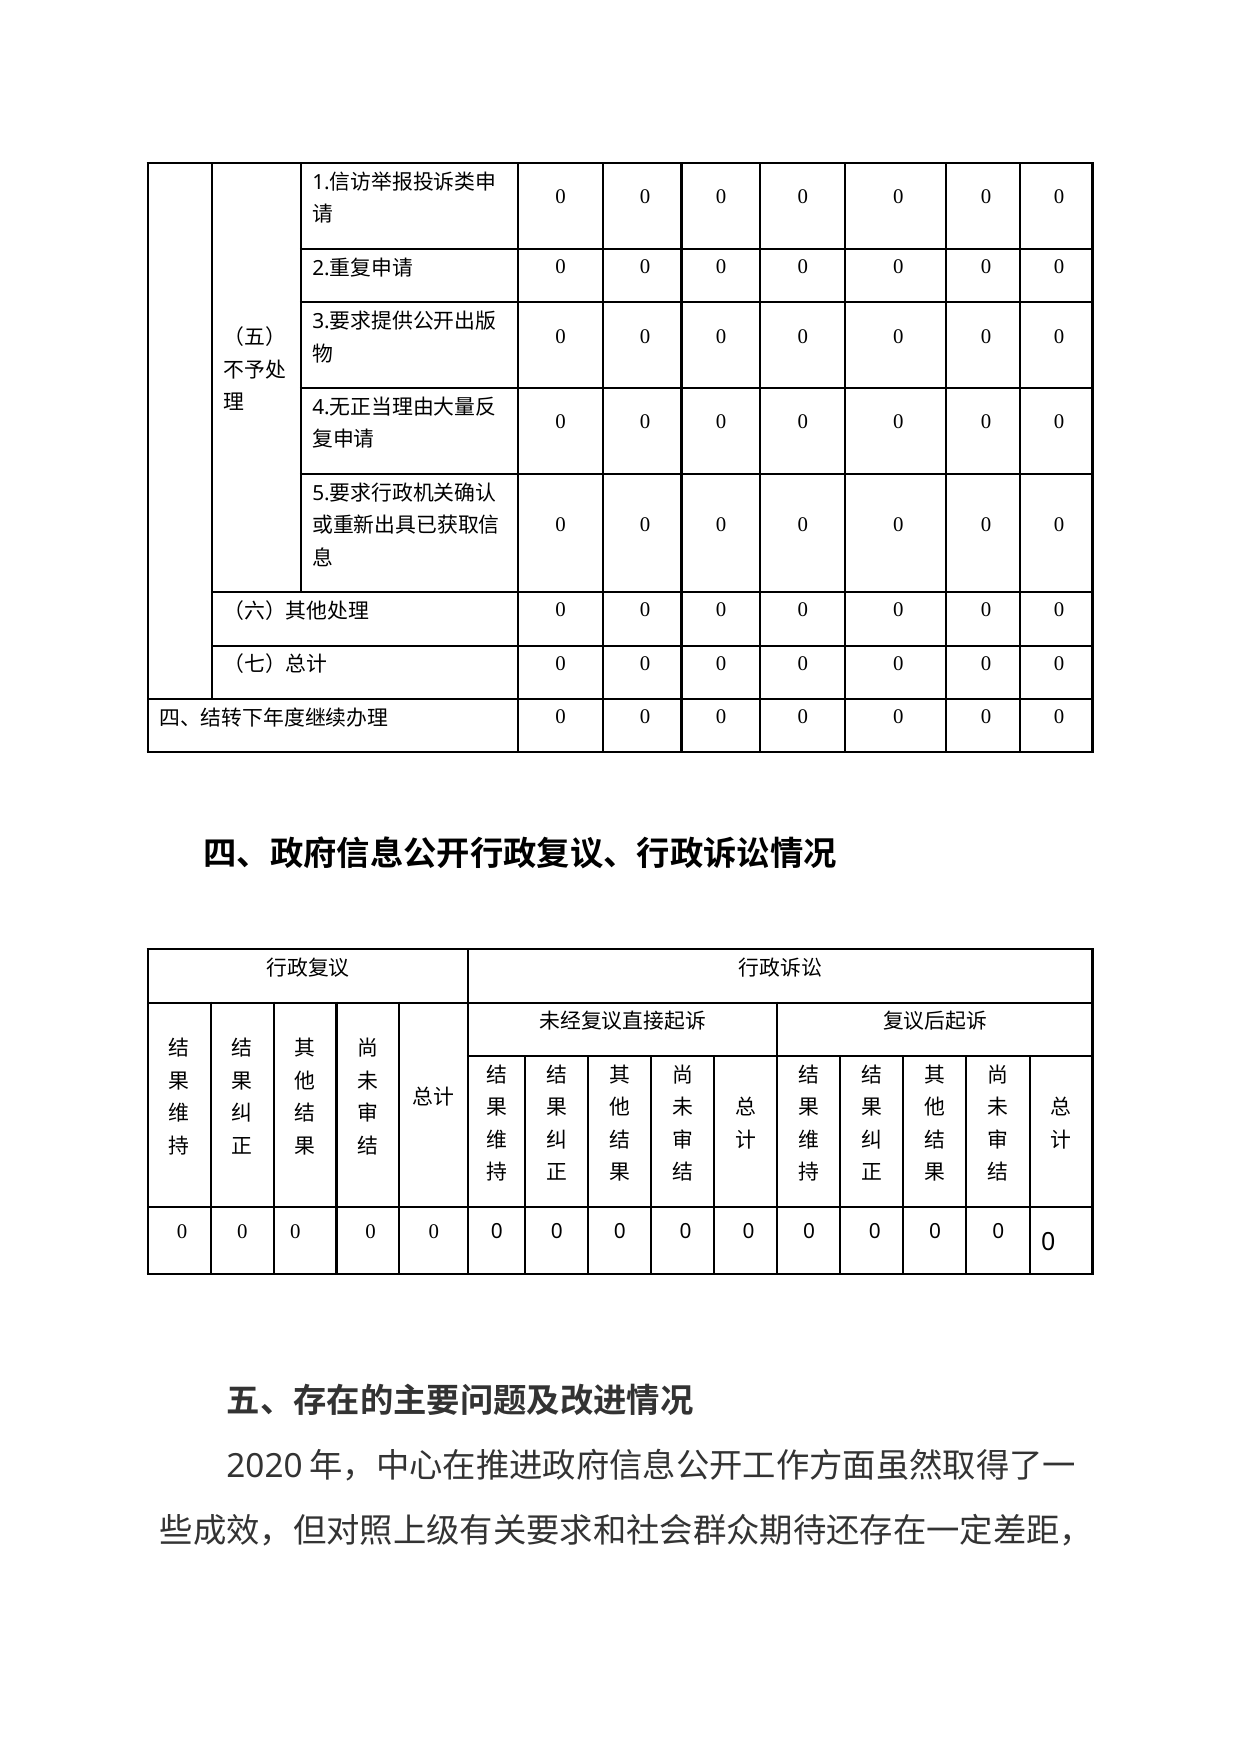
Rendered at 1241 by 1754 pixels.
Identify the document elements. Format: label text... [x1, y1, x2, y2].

table_cell 结果维持 [149, 1004, 210, 1206]
table_cell 0 [683, 250, 759, 301]
table_cell 0 [1021, 475, 1091, 591]
table_cell 0 [761, 647, 844, 698]
table_cell 0 [846, 250, 945, 301]
table_cell 0 [683, 647, 759, 698]
table_cell 0 [604, 250, 680, 301]
table_cell 0 [947, 250, 1019, 301]
table_cell 0 [947, 593, 1019, 644]
table_cell 0 [604, 389, 680, 473]
table_cell 0 [846, 389, 945, 473]
table_cell 0 [149, 1208, 210, 1273]
table_cell 0 [947, 389, 1019, 473]
table_cell 0 [1021, 700, 1091, 751]
table_cell 总计 [715, 1057, 776, 1206]
table_cell 0 [1021, 647, 1091, 698]
table_cell 尚未审结 [338, 1004, 398, 1206]
table_cell 0 [338, 1208, 398, 1273]
table_cell 未经复议直接起诉 [469, 1004, 776, 1055]
table_cell 四、结转下年度继续办理 [149, 700, 517, 751]
table_cell 0 [761, 700, 844, 751]
table_cell 0 [1021, 303, 1091, 387]
table_cell 尚未审结 [967, 1057, 1029, 1206]
table_cell 0 [841, 1208, 902, 1273]
table_cell 0 [589, 1208, 650, 1273]
table_cell 0 [469, 1208, 524, 1273]
table_cell 0 [947, 303, 1019, 387]
table_cell 0 [519, 389, 602, 473]
table_cell 0 [761, 593, 844, 644]
table_cell 结果维持 [778, 1057, 839, 1206]
table_cell 结果维持 [469, 1057, 524, 1206]
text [159, 1431, 1081, 1561]
table_cell 0 [846, 303, 945, 387]
table_cell 0 [519, 250, 602, 301]
text 五、存在的主要问题及改进情况 [159, 1366, 1081, 1431]
table_cell 0 [652, 1208, 713, 1273]
table_cell 5.要求行政机关确认或重新出具已获取信息 [302, 475, 517, 591]
table_cell 0 [846, 164, 945, 248]
table_cell 0 [519, 303, 602, 387]
table_cell 总计 [400, 1004, 467, 1206]
table_cell 0 [947, 475, 1019, 591]
table_cell 其他结果 [589, 1057, 650, 1206]
table_cell 3.要求提供公开出版物 [302, 303, 517, 387]
table_cell 0 [1021, 164, 1091, 248]
table_cell 总计 [1031, 1057, 1091, 1206]
table_cell 0 [604, 593, 680, 644]
table_cell 0 [1021, 250, 1091, 301]
table_cell 0 [519, 647, 602, 698]
table_cell 0 [846, 593, 945, 644]
table_cell 4.无正当理由大量反复申请 [302, 389, 517, 473]
table_header 行政复议 [149, 950, 467, 1002]
table_cell 0 [1031, 1208, 1091, 1273]
table_cell 0 [1021, 593, 1091, 644]
table_cell （七）总计 [213, 647, 517, 698]
table_cell 0 [683, 700, 759, 751]
table_cell 0 [604, 700, 680, 751]
table_cell 0 [604, 303, 680, 387]
table_cell 0 [761, 389, 844, 473]
table_cell 0 [846, 700, 945, 751]
table_cell 0 [947, 700, 1019, 751]
table_cell 0 [967, 1208, 1029, 1273]
table_cell 其他结果 [275, 1004, 335, 1206]
table_cell 结果纠正 [212, 1004, 273, 1206]
table_cell 0 [846, 475, 945, 591]
table_cell 0 [604, 475, 680, 591]
table_cell 0 [947, 164, 1019, 248]
table_cell 0 [683, 303, 759, 387]
table_cell 0 [1021, 389, 1091, 473]
table_header 行政诉讼 [469, 950, 1091, 1002]
table_cell 0 [947, 647, 1019, 698]
table_cell 0 [275, 1208, 335, 1273]
table_cell 0 [761, 250, 844, 301]
table_cell 0 [846, 647, 945, 698]
table_cell 0 [761, 164, 844, 248]
table_cell 1.信访举报投诉类申请 [302, 164, 517, 248]
table_cell 尚未审结 [652, 1057, 713, 1206]
table_cell 0 [683, 164, 759, 248]
table_cell 0 [683, 389, 759, 473]
table_cell 0 [715, 1208, 776, 1273]
table_cell 0 [604, 164, 680, 248]
table_cell 0 [400, 1208, 467, 1273]
text 四、政府信息公开行政复议、行政诉讼情况 [159, 818, 1081, 883]
table_cell 0 [683, 475, 759, 591]
table_cell 0 [778, 1208, 839, 1273]
table_cell （六）其他处理 [213, 593, 517, 644]
table_cell 0 [526, 1208, 587, 1273]
table_cell 0 [904, 1208, 965, 1273]
table_cell 0 [519, 475, 602, 591]
table_cell 其他结果 [904, 1057, 965, 1206]
table_cell 0 [761, 475, 844, 591]
table_cell 复议后起诉 [778, 1004, 1091, 1055]
table_cell 结果纠正 [526, 1057, 587, 1206]
table_cell 0 [519, 164, 602, 248]
table_cell 0 [212, 1208, 273, 1273]
table_cell 0 [604, 647, 680, 698]
table_cell 0 [683, 593, 759, 644]
table_cell 0 [519, 700, 602, 751]
table_cell 结果纠正 [841, 1057, 902, 1206]
table_cell （五）不予处理 [213, 164, 300, 591]
table_cell 0 [519, 593, 602, 644]
table_cell 0 [761, 303, 844, 387]
table_cell 2.重复申请 [302, 250, 517, 301]
